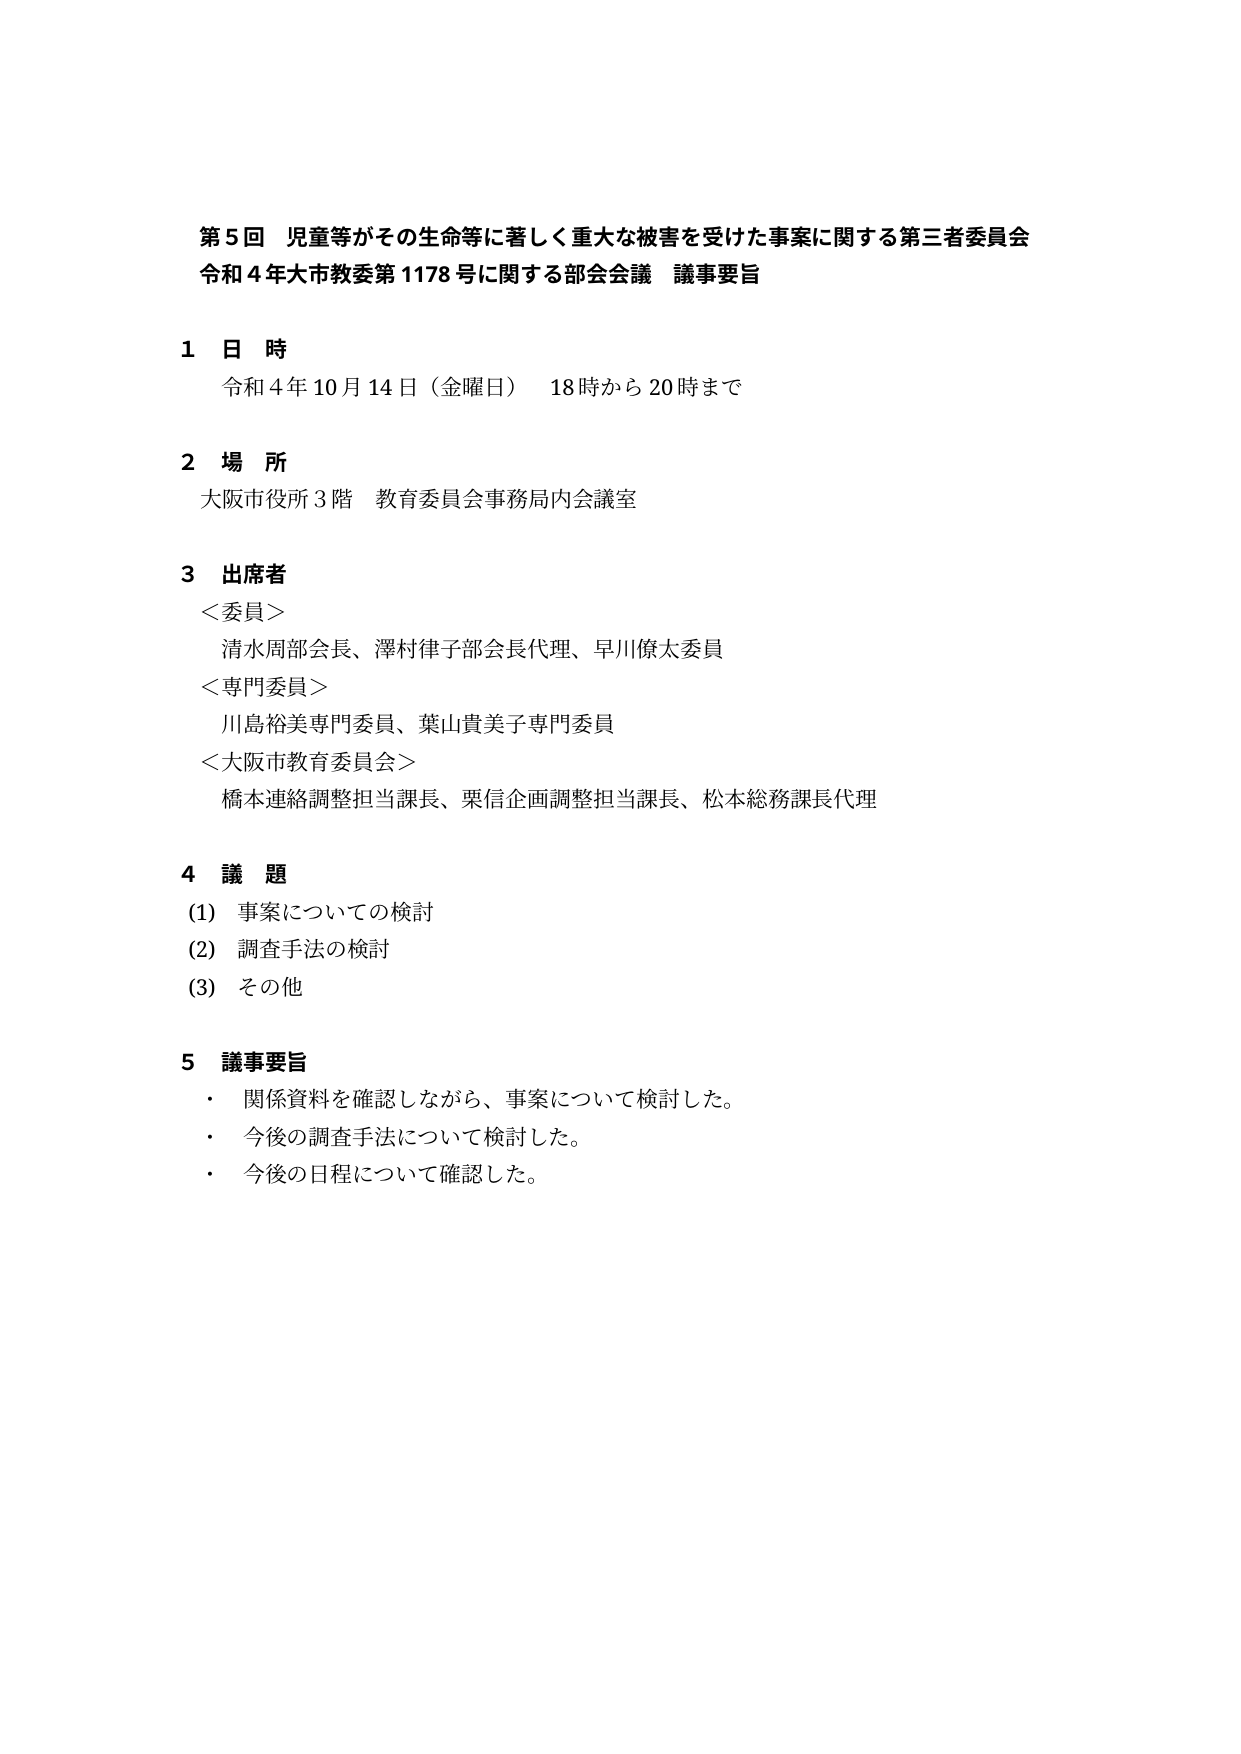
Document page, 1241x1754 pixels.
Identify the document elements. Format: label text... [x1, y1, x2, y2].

text ＜大阪市教育委員会＞ [177, 742, 1063, 779]
text ・ 今後の日程について確認した。 [177, 1154, 1063, 1192]
text 令和４年大市教委第1178号に関する部会会議 議事要旨 [177, 254, 1063, 292]
text 第５回 児童等がその生命等に著しく重大な被害を受けた事案に関する第三者委員会 [177, 217, 1063, 254]
text (3) その他 [177, 967, 1063, 1004]
text 令和４年10月14日（金曜日） 18時から20時まで [177, 367, 1063, 404]
text ＜委員＞ [177, 592, 1063, 629]
text ２ 場 所 [177, 442, 1063, 479]
text 清水周部会長、澤村律子部会長代理、早川僚太委員 [177, 629, 1063, 667]
text ４ 議 題 [177, 854, 1063, 892]
text ・ 今後の調査手法について検討した。 [177, 1117, 1063, 1154]
text (2) 調査手法の検討 [177, 929, 1063, 967]
text (1) 事案についての検討 [177, 892, 1063, 929]
text １ 日 時 [177, 329, 1063, 367]
text 橋本連絡調整担当課長、栗信企画調整担当課長、松本総務課長代理 [177, 779, 1063, 817]
text ・ 関係資料を確認しながら、事案について検討した。 [177, 1079, 1063, 1117]
text 大阪市役所３階 教育委員会事務局内会議室 [177, 479, 1063, 517]
text ５ 議事要旨 [177, 1042, 1063, 1079]
text ＜専門委員＞ [177, 667, 1063, 704]
text ３ 出席者 [177, 554, 1063, 592]
text 川島裕美専門委員、葉山貴美子専門委員 [177, 704, 1063, 742]
